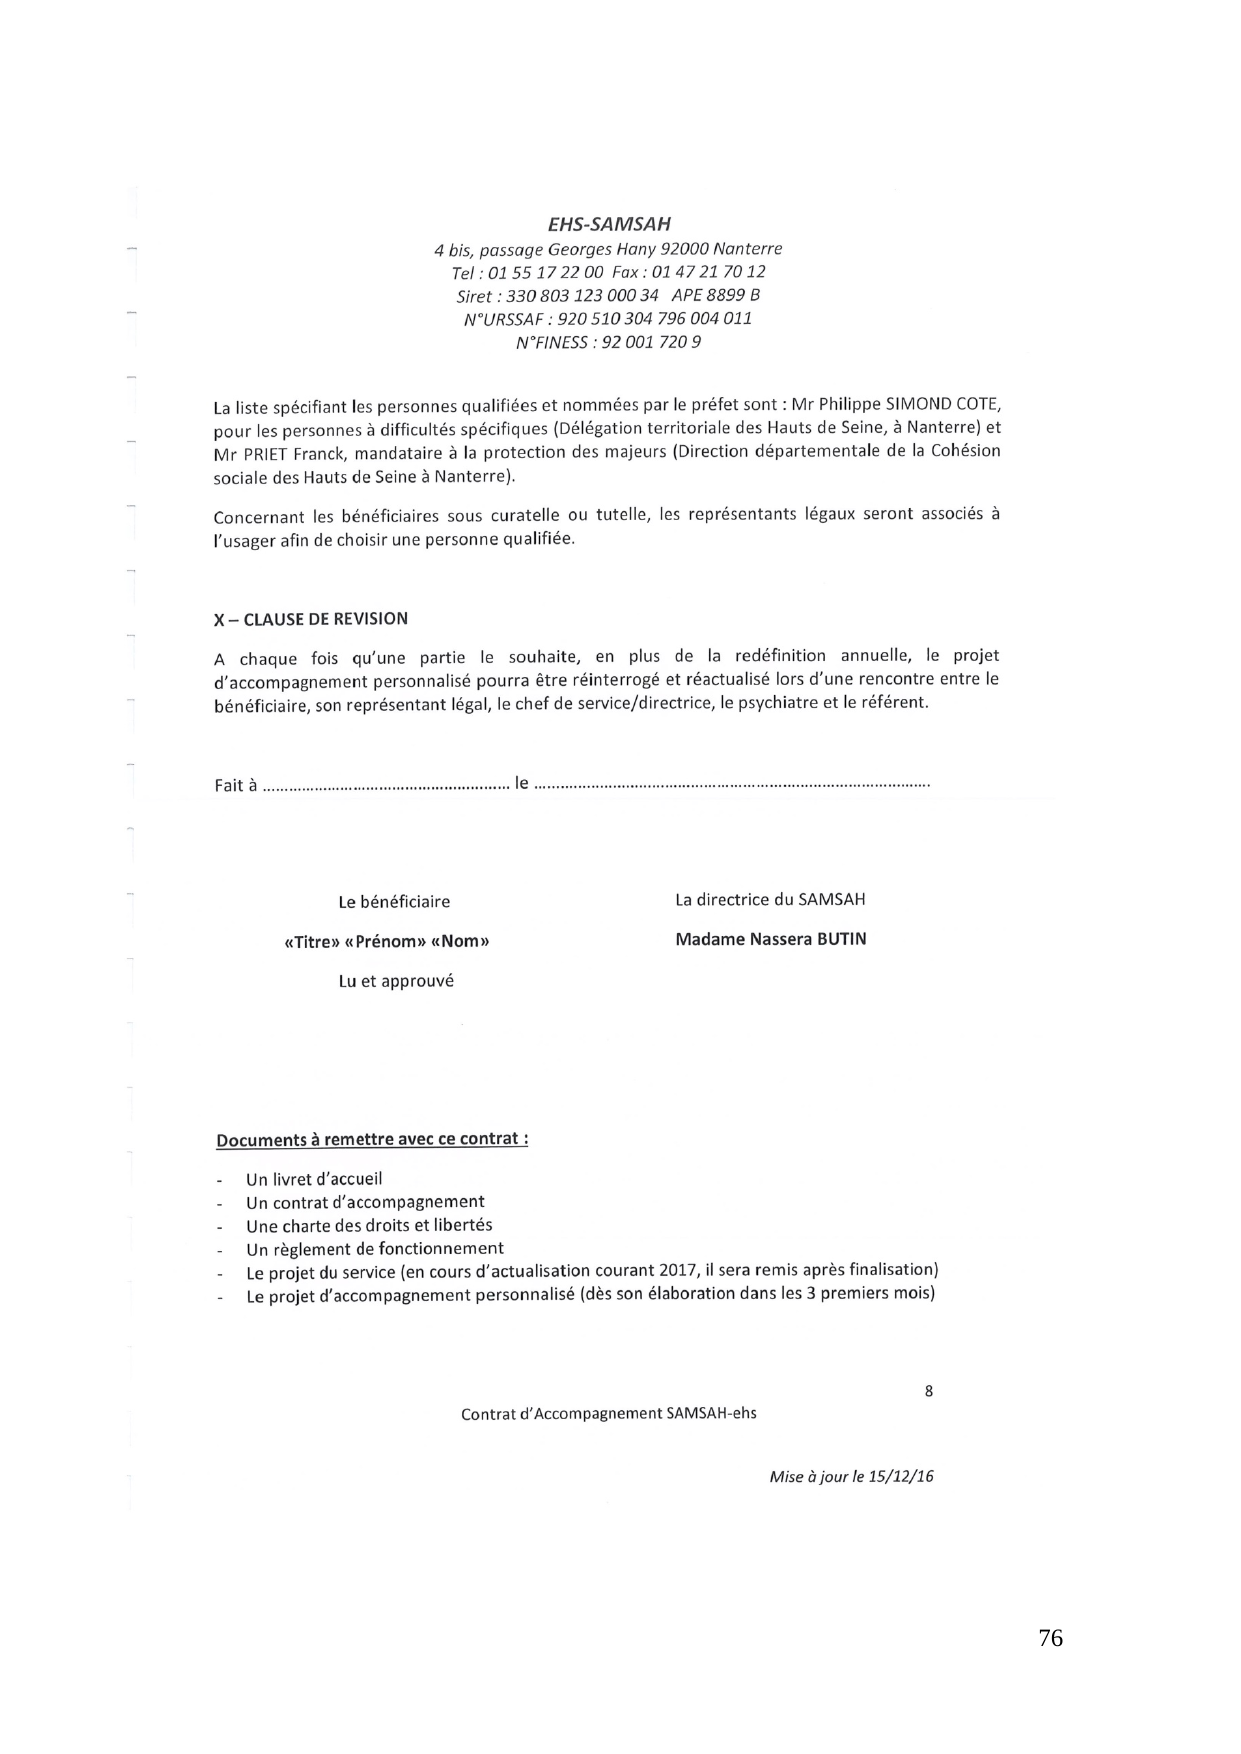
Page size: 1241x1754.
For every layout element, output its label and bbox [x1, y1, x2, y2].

picture [118, 177, 1063, 1519]
